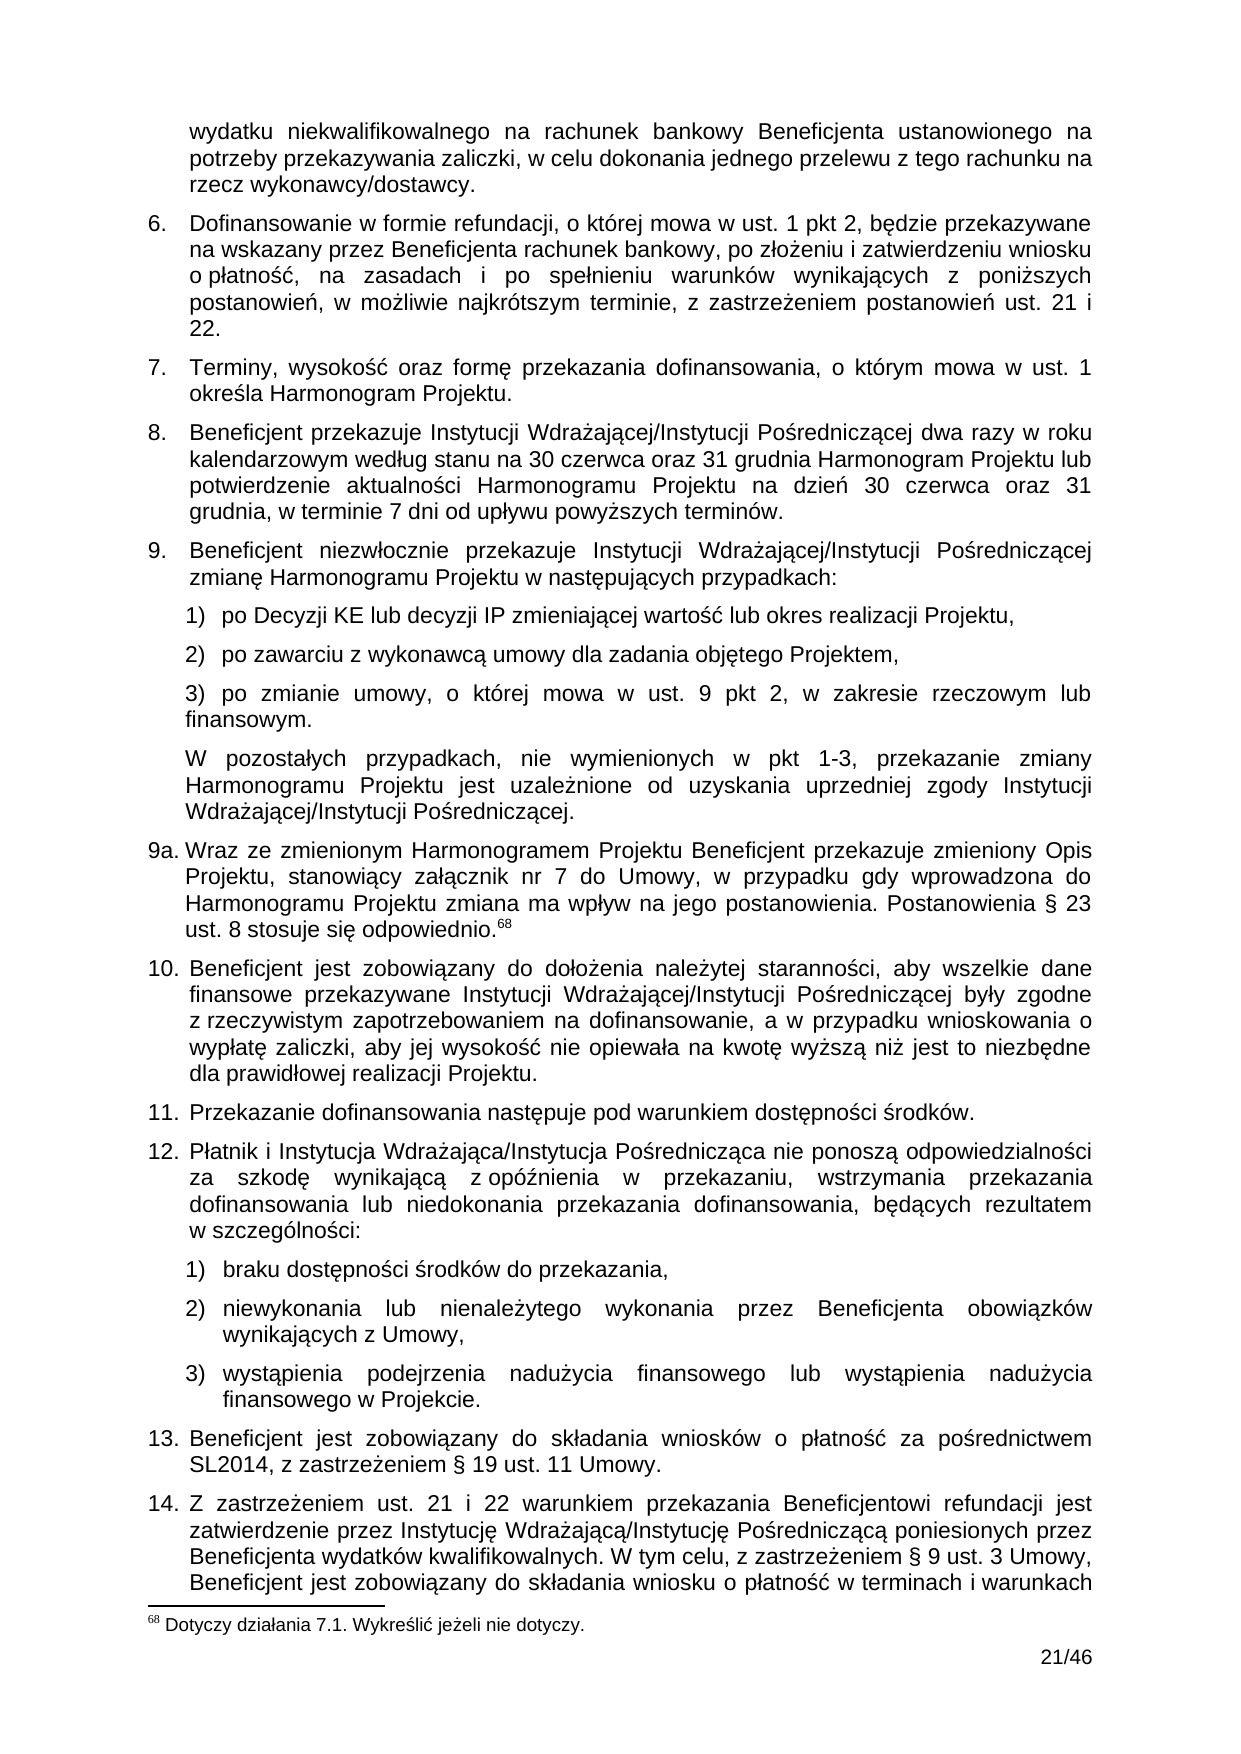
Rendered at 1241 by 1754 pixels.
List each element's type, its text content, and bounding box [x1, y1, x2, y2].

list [148, 1490, 1092, 1596]
list Beneficjent przekazuje Instytucji Wdrażającej/Instytucji Pośredniczącej dwa razy w roku kalendarzowym według stanu na 30 czerwca oraz 31 grudnia Harmonogram Projektu lub potwierdzenie aktualności Harmonogramu Projektu na dzień 30 czerwca oraz 31 grudnia, w terminie 7 dni od upływu powyższych terminów. [148, 419, 1092, 524]
list Beneficjent jest zobowiązany do składania wniosków o płatność za pośrednictwem SL2014, z zastrzeżeniem § 19 ust. 11 Umowy. [148, 1425, 1092, 1478]
list Dofinansowanie w formie refundacji, o której mowa w ust. 1 pkt 2, będzie przekazywane na wskazany przez Beneficjenta rachunek bankowy, po złożeniu i zatwierdzeniu wniosku o płatność, na zasadach i po spełnieniu warunków wynikających z poniższych postanowień, w możliwie najkrótszym terminie, z zastrzeżeniem postanowień ust. 21 i 22. [148, 210, 1092, 341]
text W pozostałych przypadkach, nie wymienionych w pkt 1-3, przekazanie zmiany Harmonogramu Projektu jest uzależnione od uzyskania uprzedniej zgody Instytucji Wdrażającej/Instytucji Pośredniczącej. [185, 745, 1092, 824]
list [148, 118, 1092, 197]
list niewykonania lub nienależytego wykonania przez Beneficjenta obowiązków wynikających z Umowy, [185, 1294, 1092, 1347]
text 9a. Wraz ze zmienionym Harmonogramem Projektu Beneficjent przekazuje zmieniony Opis Projektu, stanowiący załącznik nr 7 do Umowy, w przypadku gdy wprowadzona do Harmonogramu Projektu zmiana ma wpływ na jego postanowienia. Postanowienia § 23 ust. 8 stosuje się odpowiednio. [148, 837, 1092, 942]
list Przekazanie dofinansowania następuje pod warunkiem dostępności środków. [148, 1099, 1092, 1125]
list Płatnik i Instytucja Wdrażająca/Instytucja Pośrednicząca nie ponoszą odpowiedzialności za szkodę wynikającą z opóźnienia w przekazaniu, wstrzymania przekazania dofinansowania lub niedokonania przekazania dofinansowania, będących rezultatem w szczególności: [148, 1138, 1092, 1243]
list braku dostępności środków do przekazania, [185, 1256, 1092, 1282]
text 3) po zmianie umowy, o której mowa w ust. 9 pkt 2, w zakresie rzeczowym lub finansowym. [185, 680, 1092, 733]
list Terminy, wysokość oraz formę przekazania dofinansowania, o którym mowa w ust. 1 określa Harmonogram Projektu. [148, 354, 1092, 407]
list Beneficjent jest zobowiązany do dołożenia należytej staranności, aby wszelkie dane finansowe przekazywane Instytucji Wdrażającej/Instytucji Pośredniczącej były zgodne z rzeczywistym zapotrzebowaniem na dofinansowanie, a w przypadku wnioskowania o wypłatę zaliczki, aby jej wysokość nie opiewała na kwotę wyższą niż jest to niezbędne dla prawidłowej realizacji Projektu. [148, 955, 1092, 1086]
text 1) po Decyzji KE lub decyzji IP zmieniającej wartość lub okres realizacji Projektu, [185, 602, 1092, 629]
list Beneficjent niezwłocznie przekazuje Instytucji Wdrażającej/Instytucji Pośredniczącej zmianę Harmonogramu Projektu w następujących przypadkach: [148, 537, 1092, 590]
list wystąpienia podejrzenia nadużycia finansowego lub wystąpienia nadużycia finansowego w Projekcie. [185, 1360, 1092, 1412]
text 2) po zawarciu z wykonawcą umowy dla zadania objętego Projektem, [148, 641, 1092, 667]
